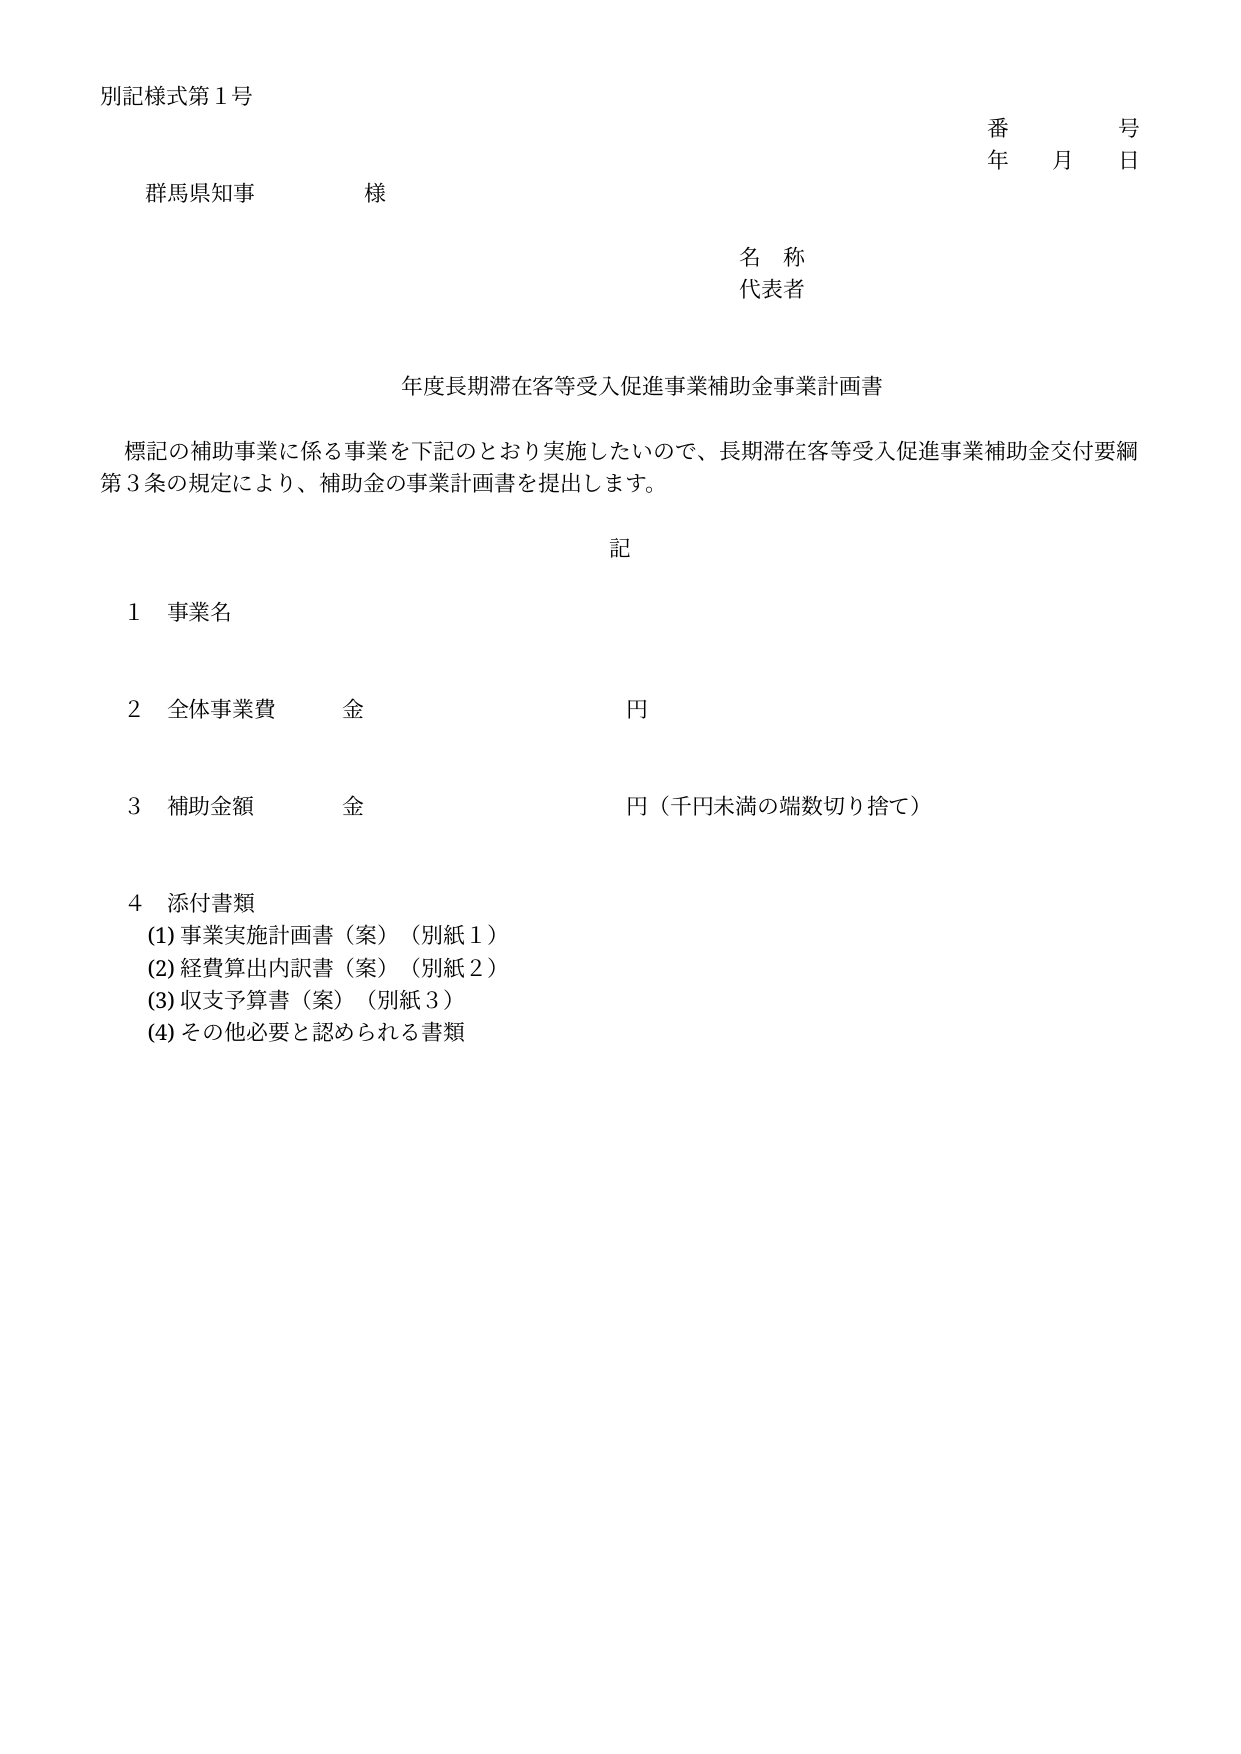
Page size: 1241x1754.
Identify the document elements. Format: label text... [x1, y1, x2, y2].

text 記 [100, 531, 1140, 563]
text (3) 収支予算書（案）（別紙３） [100, 983, 1140, 1015]
text ４ 添付書類 [100, 886, 1140, 918]
text (4) その他必要と認められる書類 [100, 1015, 1140, 1047]
text ２ 全体事業費 金 円 [100, 692, 1140, 724]
text 年度長期滞在客等受入促進事業補助金事業計画書 [100, 369, 1140, 401]
text 名 称 [100, 240, 1140, 272]
text (1) 事業実施計画書（案）（別紙１） [100, 918, 1140, 950]
text １ 事業名 [100, 595, 1140, 627]
text 番 号 [100, 111, 1140, 143]
text 代表者 [100, 272, 1140, 304]
text (2) 経費算出内訳書（案）（別紙２） [100, 950, 1140, 983]
text 別記様式第１号 [100, 78, 1140, 111]
text 標記の補助事業に係る事業を下記のとおり実施したいので、長期滞在客等受入促進事業補助金交付要綱第３条の規定により、補助金の事業計画書を提出します。 [100, 434, 1140, 498]
text 年 月 日 [100, 143, 1140, 175]
text 群馬県知事 様 [100, 175, 1140, 208]
text ３ 補助金額 金 円（千円未満の端数切り捨て） [100, 789, 1140, 821]
